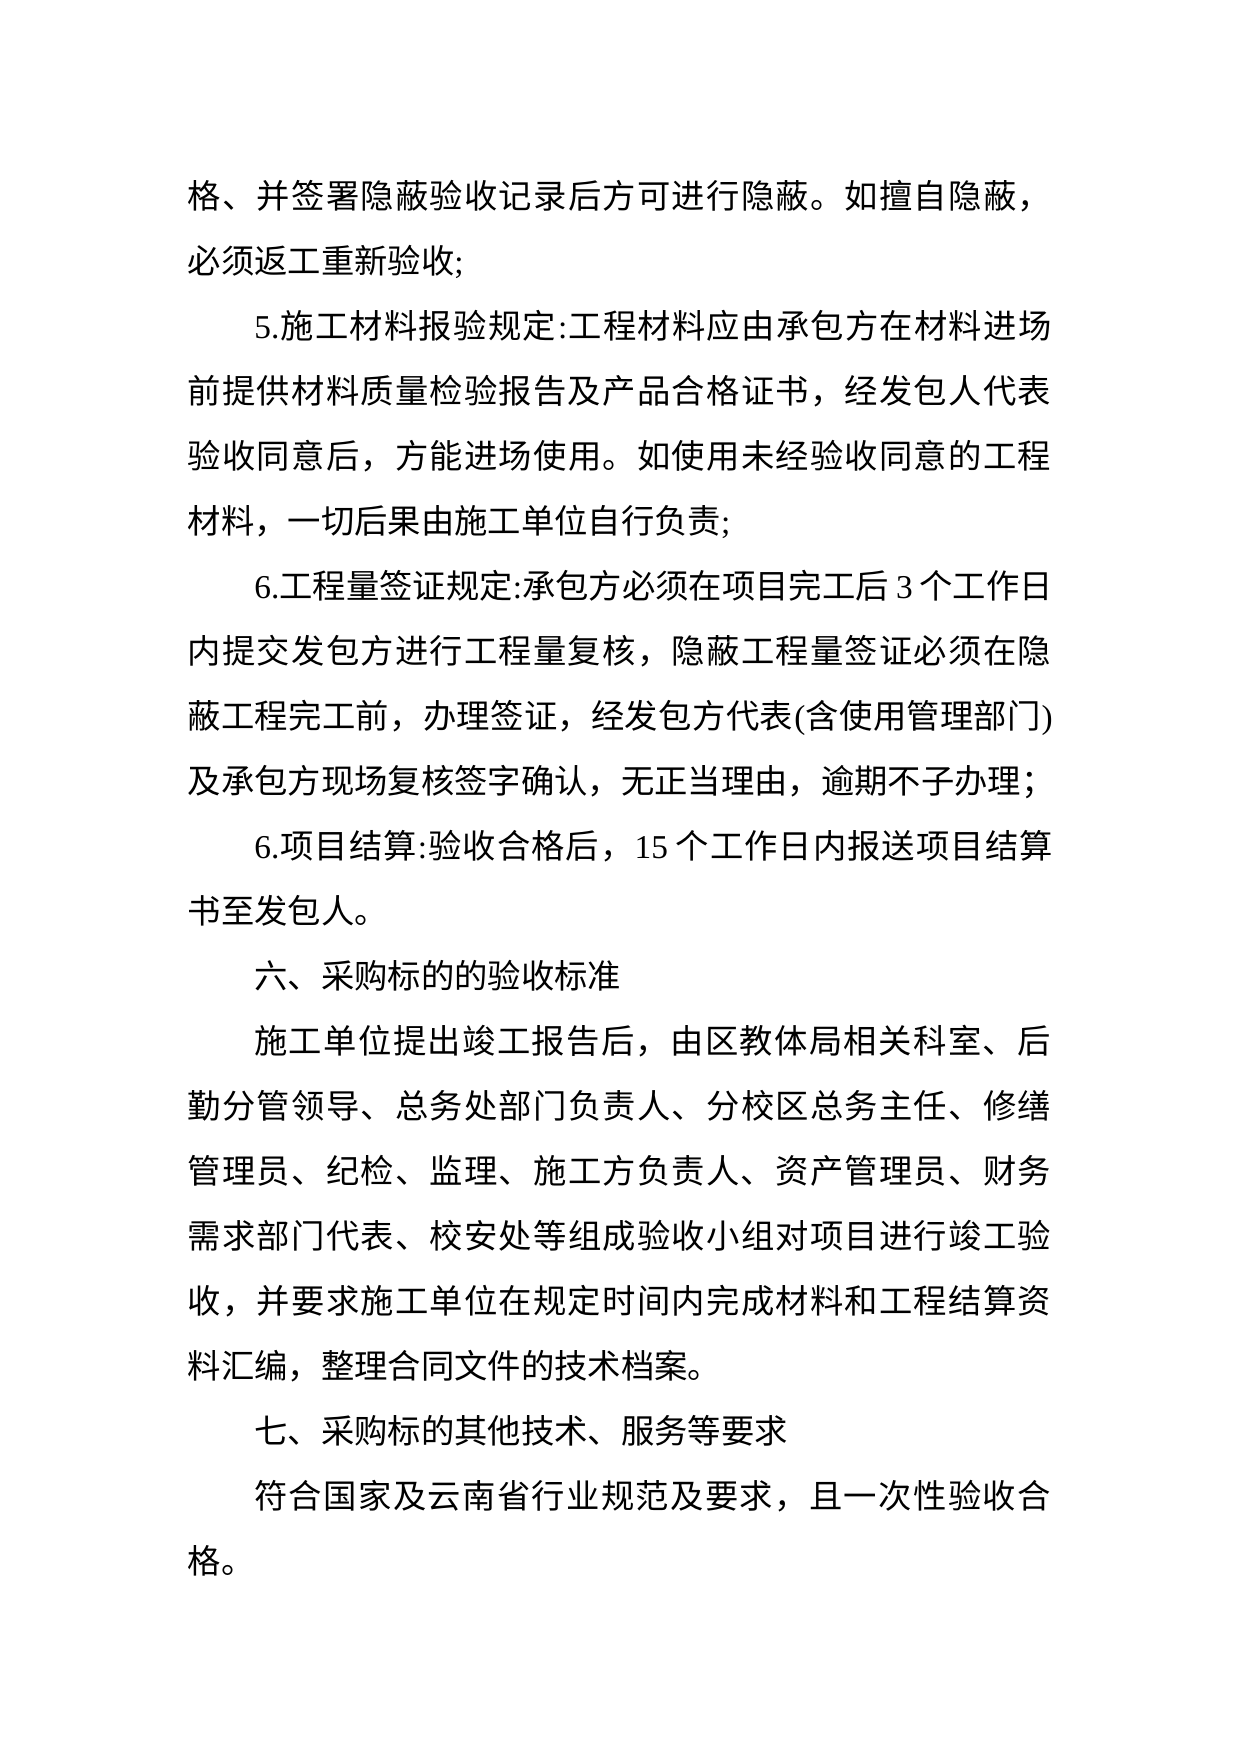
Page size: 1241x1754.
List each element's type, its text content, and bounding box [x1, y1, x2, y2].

text 施工单位提出竣工报告后，由区教体局相关科室、后勤分管领导、总务处部门负责人、分校区总务主任、修缮管理员、纪检、监理、施工方负责人、资产管理员、财务、需求部门代表、校安处等组成验收小组对项目进行竣工验收，并要求施工单位在规定时间内完成材料和工程结算资料汇编，整理合同文件的技术档案。 [187, 1007, 1053, 1397]
text 七、采购标的其他技术、服务等要求 [187, 1397, 1053, 1462]
text 5.施工材料报验规定:工程材料应由承包方在材料进场前提供材料质量检验报告及产品合格证书，经发包人代表验收同意后，方能进场使用。如使用未经验收同意的工程材料，一切后果由施工单位自行负责; [187, 292, 1053, 552]
text 6.项目结算:验收合格后，15个工作日内报送项目结算书至发包人。 [187, 812, 1053, 942]
text 符合国家及云南省行业规范及要求，且一次性验收合格。 [187, 1462, 1053, 1592]
text 6.工程量签证规定:承包方必须在项目完工后3个工作日内提交发包方进行工程量复核，隐蔽工程量签证必须在隐蔽工程完工前，办理签证，经发包方代表(含使用管理部门)及承包方现场复核签字确认，无正当理由，逾期不子办理； [187, 552, 1053, 812]
text 六、采购标的的验收标准 [187, 942, 1053, 1007]
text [187, 162, 1053, 292]
